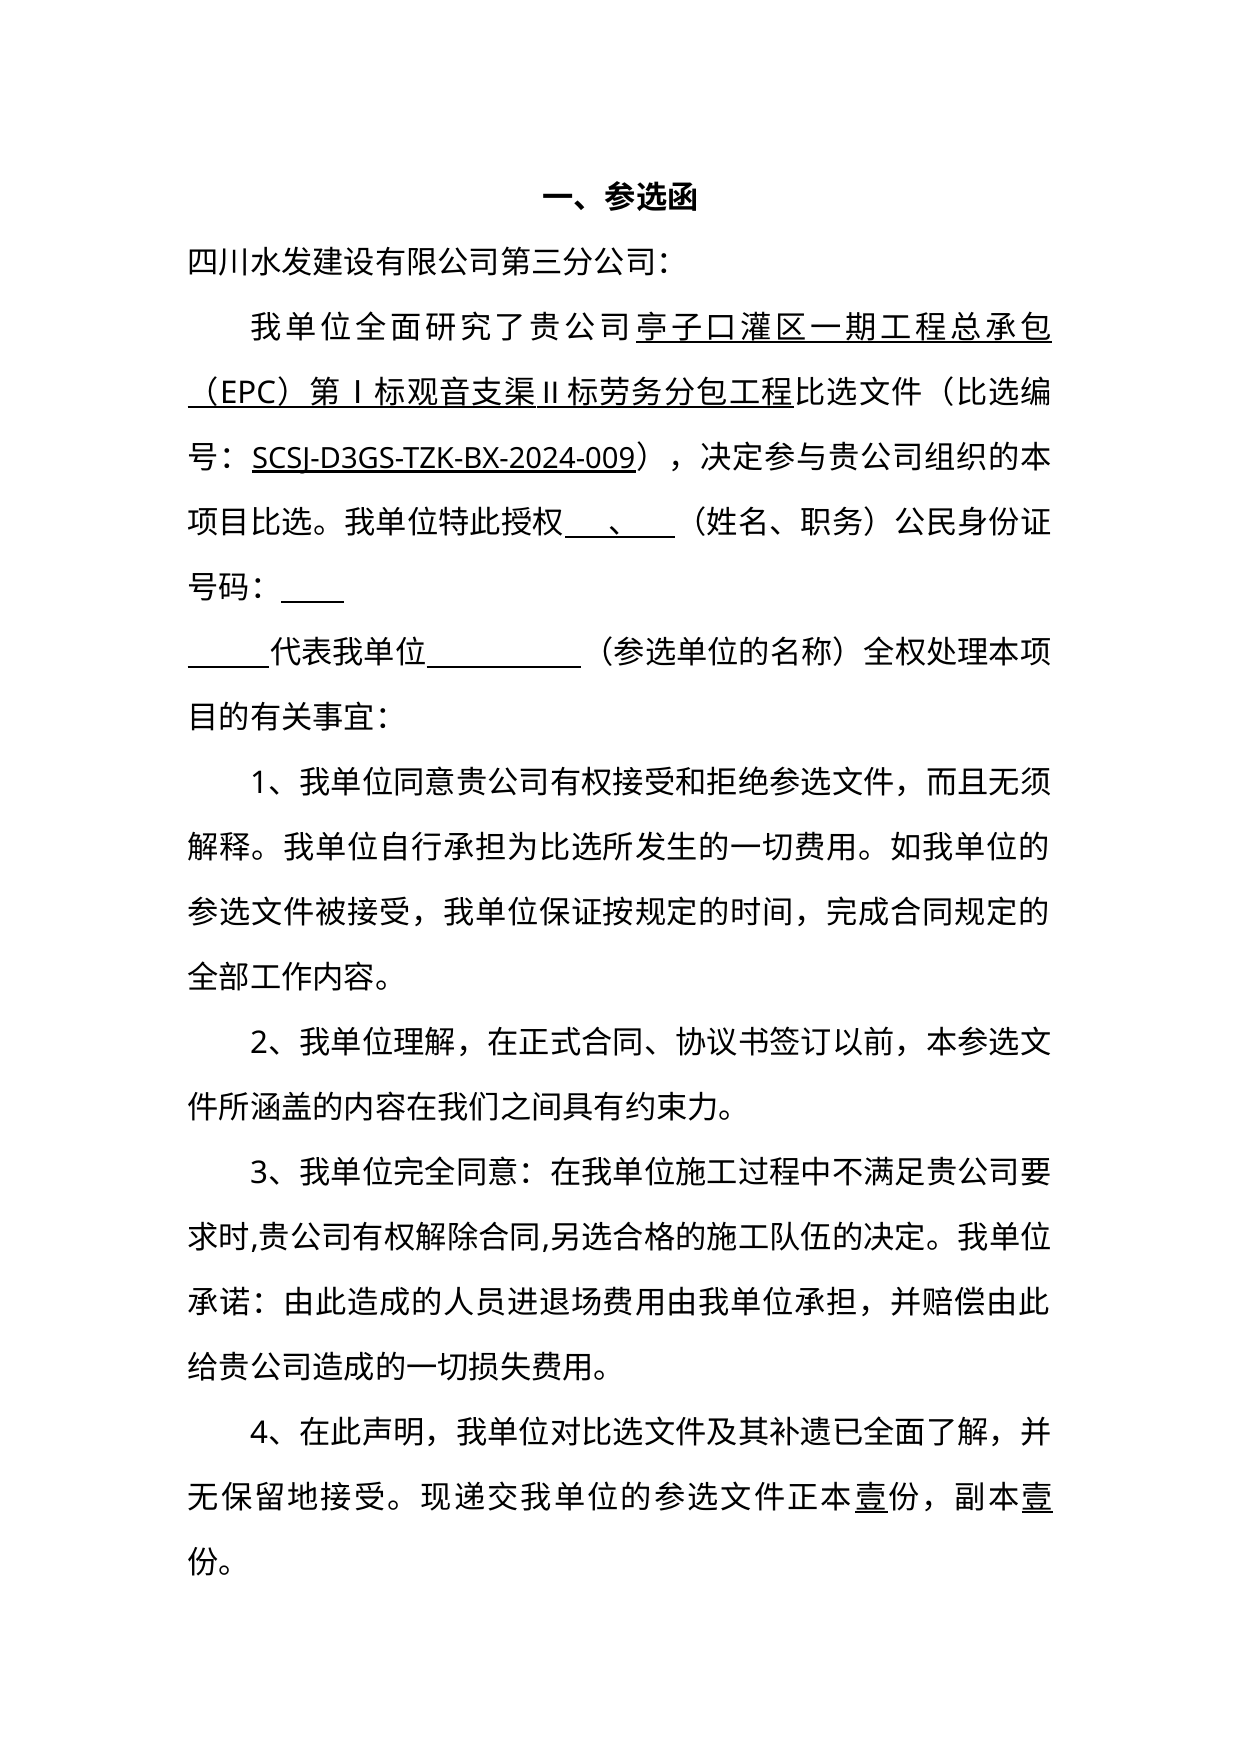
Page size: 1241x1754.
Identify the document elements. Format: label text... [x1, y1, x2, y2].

text 四川水发建设有限公司第三分公司： [187, 227, 1053, 292]
list 在此声明，我单位对比选文件及其补遗已全面了解，并无保留地接受。现递交我单位的参选文件正本壹份，副本壹份。 [187, 1397, 1053, 1592]
text 代表我单位 （参选单位的名称）全权处理本项目的有关事宜： [187, 617, 1053, 747]
list 我单位同意贵公司有权接受和拒绝参选文件，而且无须解释。我单位自行承担为比选所发生的一切费用。如我单位的参选文件被接受，我单位保证按规定的时间，完成合同规定的全部工作内容。 [187, 747, 1053, 1007]
list 我单位理解，在正式合同、协议书签订以前，本参选文件所涵盖的内容在我们之间具有约束力。 [187, 1007, 1053, 1137]
list 我单位完全同意：在我单位施工过程中不满足贵公司要求时,贵公司有权解除合同,另选合格的施工队伍的决定。我单位承诺：由此造成的人员进退场费用由我单位承担，并赔偿由此给贵公司造成的一切损失费用。 [187, 1137, 1053, 1397]
text 我单位全面研究了贵公司亭子口灌区一期工程总承包（EPC）第Ⅰ标观音支渠Ⅱ标劳务分包工程比选文件（比选编号：SCSJ-D3GS-TZK-BX-2024-009），决定参与贵公司组织的本项目比选。我单位特此授权 、 （姓名、职务）公民身份证号码： [187, 292, 1053, 617]
list 一、参选函 [187, 162, 1053, 227]
